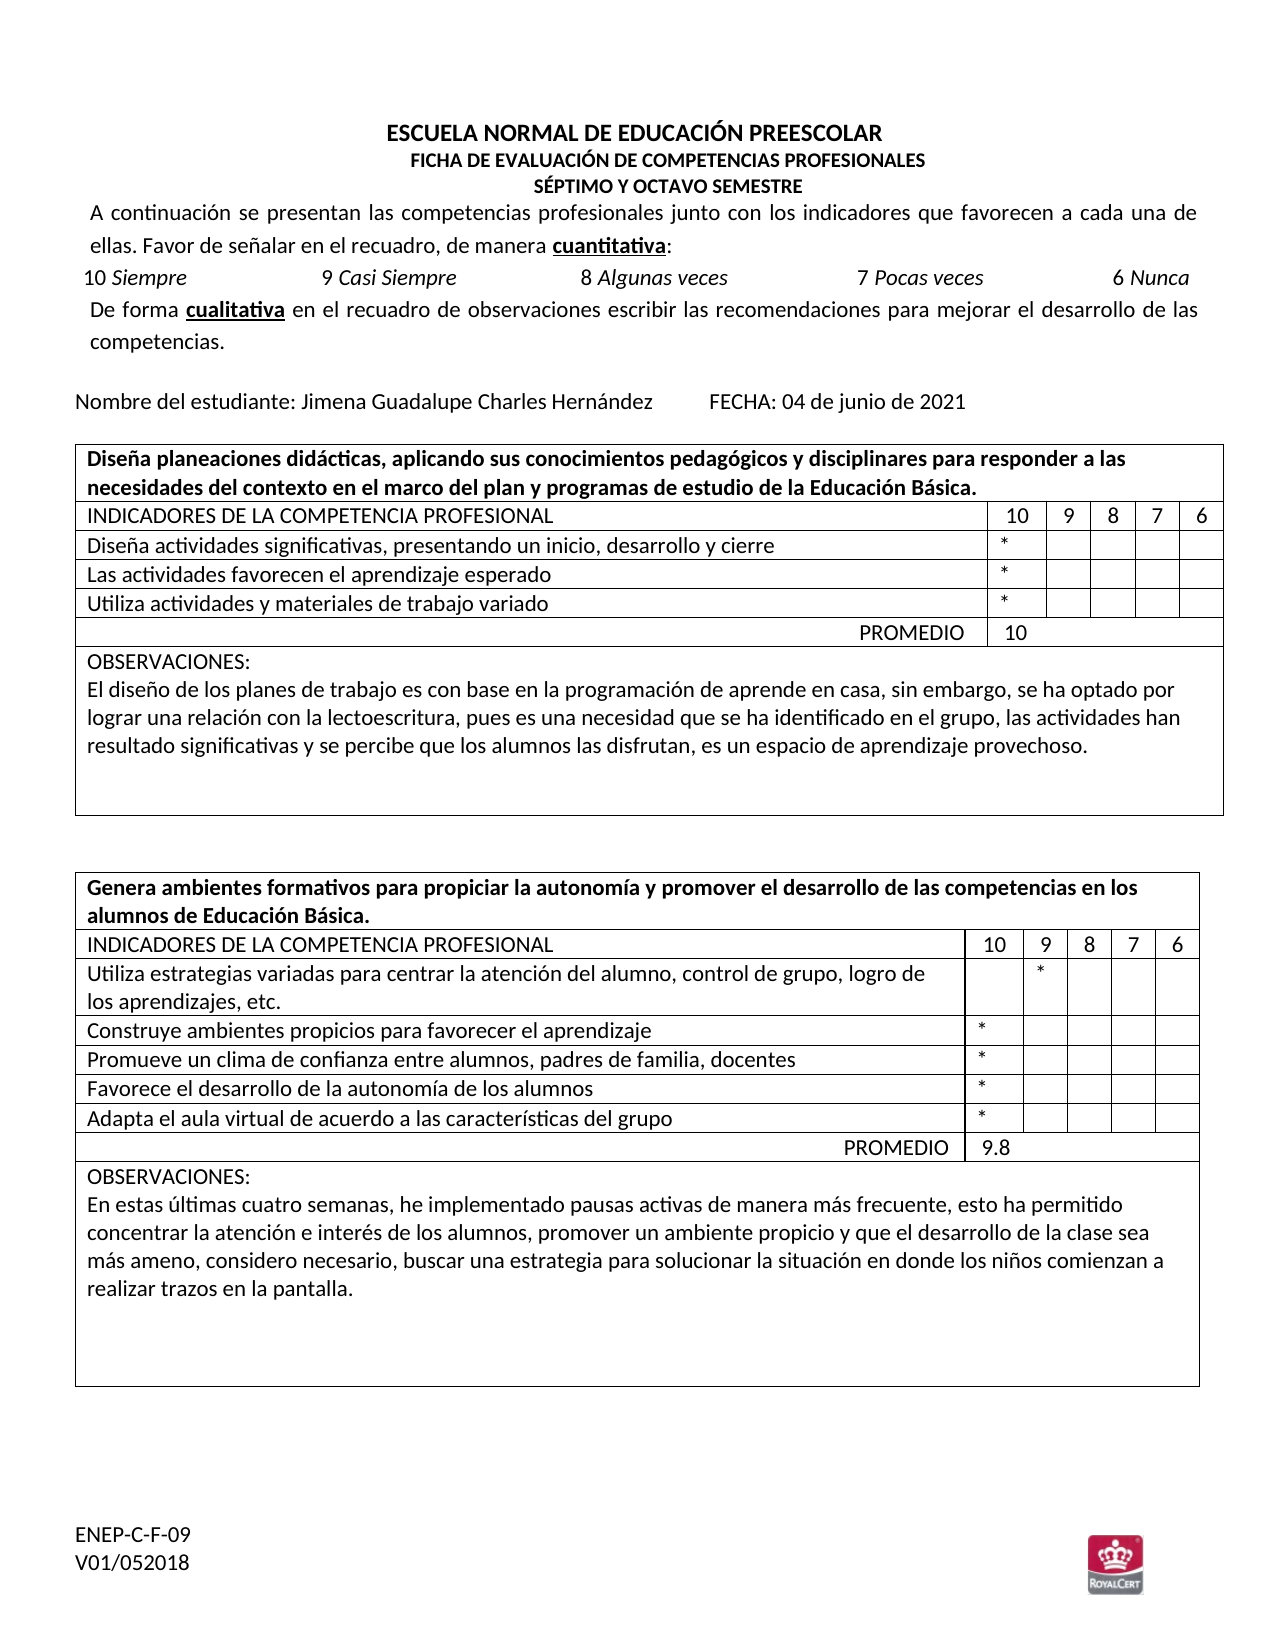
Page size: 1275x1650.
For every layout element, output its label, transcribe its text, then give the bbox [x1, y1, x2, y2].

table_cell [1156, 1104, 1199, 1132]
table_cell [1156, 1016, 1199, 1044]
table_cell Diseña actividades significativas, presentando un inicio, desarrollo y cierre [76, 531, 987, 559]
table_cell [1156, 959, 1199, 1015]
table_cell [1112, 1075, 1155, 1103]
table_cell [1136, 560, 1179, 588]
table_cell [1156, 1046, 1199, 1073]
table_cell [1068, 1104, 1111, 1132]
table_cell * [1024, 959, 1067, 1015]
table_cell * [966, 1104, 1023, 1132]
table_cell 10 [966, 930, 1023, 958]
table_cell [1180, 589, 1223, 617]
table_cell [1068, 959, 1111, 1015]
table_cell INDICADORES DE LA COMPETENCIA PROFESIONAL [76, 502, 987, 530]
table_cell [1136, 589, 1179, 617]
table_cell OBSERVACIONES: En estas últimas cuatro semanas, he implementado pausas activas de manera más frecuente, esto ha permitido concentrar la atención e interés de los alumnos, promover un ambiente propicio y que el desarrollo de la clase sea más ameno, considero necesario, buscar una estrategia para solucionar la situación en donde los niños comienzan a realizar trazos en la pantalla. [76, 1162, 1199, 1386]
table_cell [1024, 1075, 1067, 1103]
table_cell 6 [1180, 502, 1223, 530]
table_cell OBSERVACIONES: El diseño de los planes de trabajo es con base en la programación de aprende en casa, sin embargo, se ha optado por lograr una relación con la lectoescritura, pues es una necesidad que se ha identificado en el grupo, las actividades han resultado significativas y se percibe que los alumnos las disfrutan, es un espacio de aprendizaje provechoso. [76, 647, 1223, 815]
text A continuación se presentan las competencias profesionales junto con los indicadores que favorecen a cada una de ellas. Favor de señalar en el recuadro, de manera cuantitativa: [16, 159, 1200, 259]
text De forma cualitativa en el recuadro de observaciones escribir las recomendaciones para mejorar el desarrollo de las competencias. [90, 295, 1200, 355]
table_cell 7 [1136, 502, 1179, 530]
table_cell 8 [1068, 930, 1111, 958]
table_cell [1180, 531, 1223, 559]
table_cell Construye ambientes propicios para favorecer el aprendizaje [76, 1016, 964, 1044]
table_cell * [966, 1016, 1023, 1044]
table_cell [1112, 1104, 1155, 1132]
table_cell Adapta el aula virtual de acuerdo a las características del grupo [76, 1104, 964, 1132]
table_cell [1047, 560, 1090, 588]
table_cell [1047, 589, 1090, 617]
table_cell [1136, 531, 1179, 559]
text SÉPTIMO Y OCTAVO SEMESTRE [76, 173, 1260, 198]
table_cell [1068, 1046, 1111, 1073]
table_cell [1112, 1016, 1155, 1044]
table_cell [1024, 1046, 1067, 1073]
table_cell Utiliza estrategias variadas para centrar la atención del alumno, control de grupo, logro de los aprendizajes, etc. [76, 959, 964, 1015]
text ESCUELA NORMAL DE EDUCACIÓN PREESCOLAR [76, 117, 1260, 148]
table_cell [1024, 1016, 1067, 1044]
table_cell [1112, 1046, 1155, 1073]
table_cell [1047, 531, 1090, 559]
picture [1087, 1535, 1144, 1595]
table_cell PROMEDIO [76, 1133, 964, 1161]
table_cell * [988, 531, 1046, 559]
table_cell 10 [988, 618, 1223, 646]
table_cell 8 [1091, 502, 1135, 530]
table_cell [1068, 1016, 1111, 1044]
table_cell [1091, 589, 1135, 617]
table_cell PROMEDIO [76, 618, 987, 646]
text Nombre del estudiante: Jimena Guadalupe Charles Hernández FECHA: 04 de junio de 2021 [75, 387, 1200, 416]
table_cell * [988, 560, 1046, 588]
table_cell 9.8 [966, 1133, 1199, 1161]
table_cell * [966, 1046, 1023, 1073]
table_cell [1024, 1104, 1067, 1132]
table_cell [1068, 1075, 1111, 1103]
table_cell Utiliza actividades y materiales de trabajo variado [76, 589, 987, 617]
table_cell Favorece el desarrollo de la autonomía de los alumnos [76, 1075, 964, 1103]
text FICHA DE EVALUACIÓN DE COMPETENCIAS PROFESIONALES [76, 148, 1260, 173]
table_cell 6 [1156, 930, 1199, 958]
table_cell 7 [1112, 930, 1155, 958]
table_cell Las actividades favorecen el aprendizaje esperado [76, 560, 987, 588]
table_cell * [988, 589, 1046, 617]
table_cell 9 [1047, 502, 1090, 530]
table_header Genera ambientes formativos para propiciar la autonomía y promover el desarrollo de las competencias en los alumnos de Educación Básica. [76, 873, 1199, 929]
table_cell [966, 959, 1023, 1015]
table_cell [1156, 1075, 1199, 1103]
text 10 Siempre 9 Casi Siempre 8 Algunas veces 7 Pocas veces 6 Nunca [16, 263, 1200, 291]
table_cell [1091, 531, 1135, 559]
table_cell 10 [988, 502, 1046, 530]
table_header Diseña planeaciones didácticas, aplicando sus conocimientos pedagógicos y disciplinares para responder a las necesidades del contexto en el marco del plan y programas de estudio de la Educación Básica. [76, 445, 1223, 501]
table_cell [1112, 959, 1155, 1015]
table_cell * [966, 1075, 1023, 1103]
table_cell 9 [1024, 930, 1067, 958]
table_cell INDICADORES DE LA COMPETENCIA PROFESIONAL [76, 930, 964, 958]
table_cell [1091, 560, 1135, 588]
table_cell [1180, 560, 1223, 588]
table_cell Promueve un clima de confianza entre alumnos, padres de familia, docentes [76, 1046, 964, 1073]
